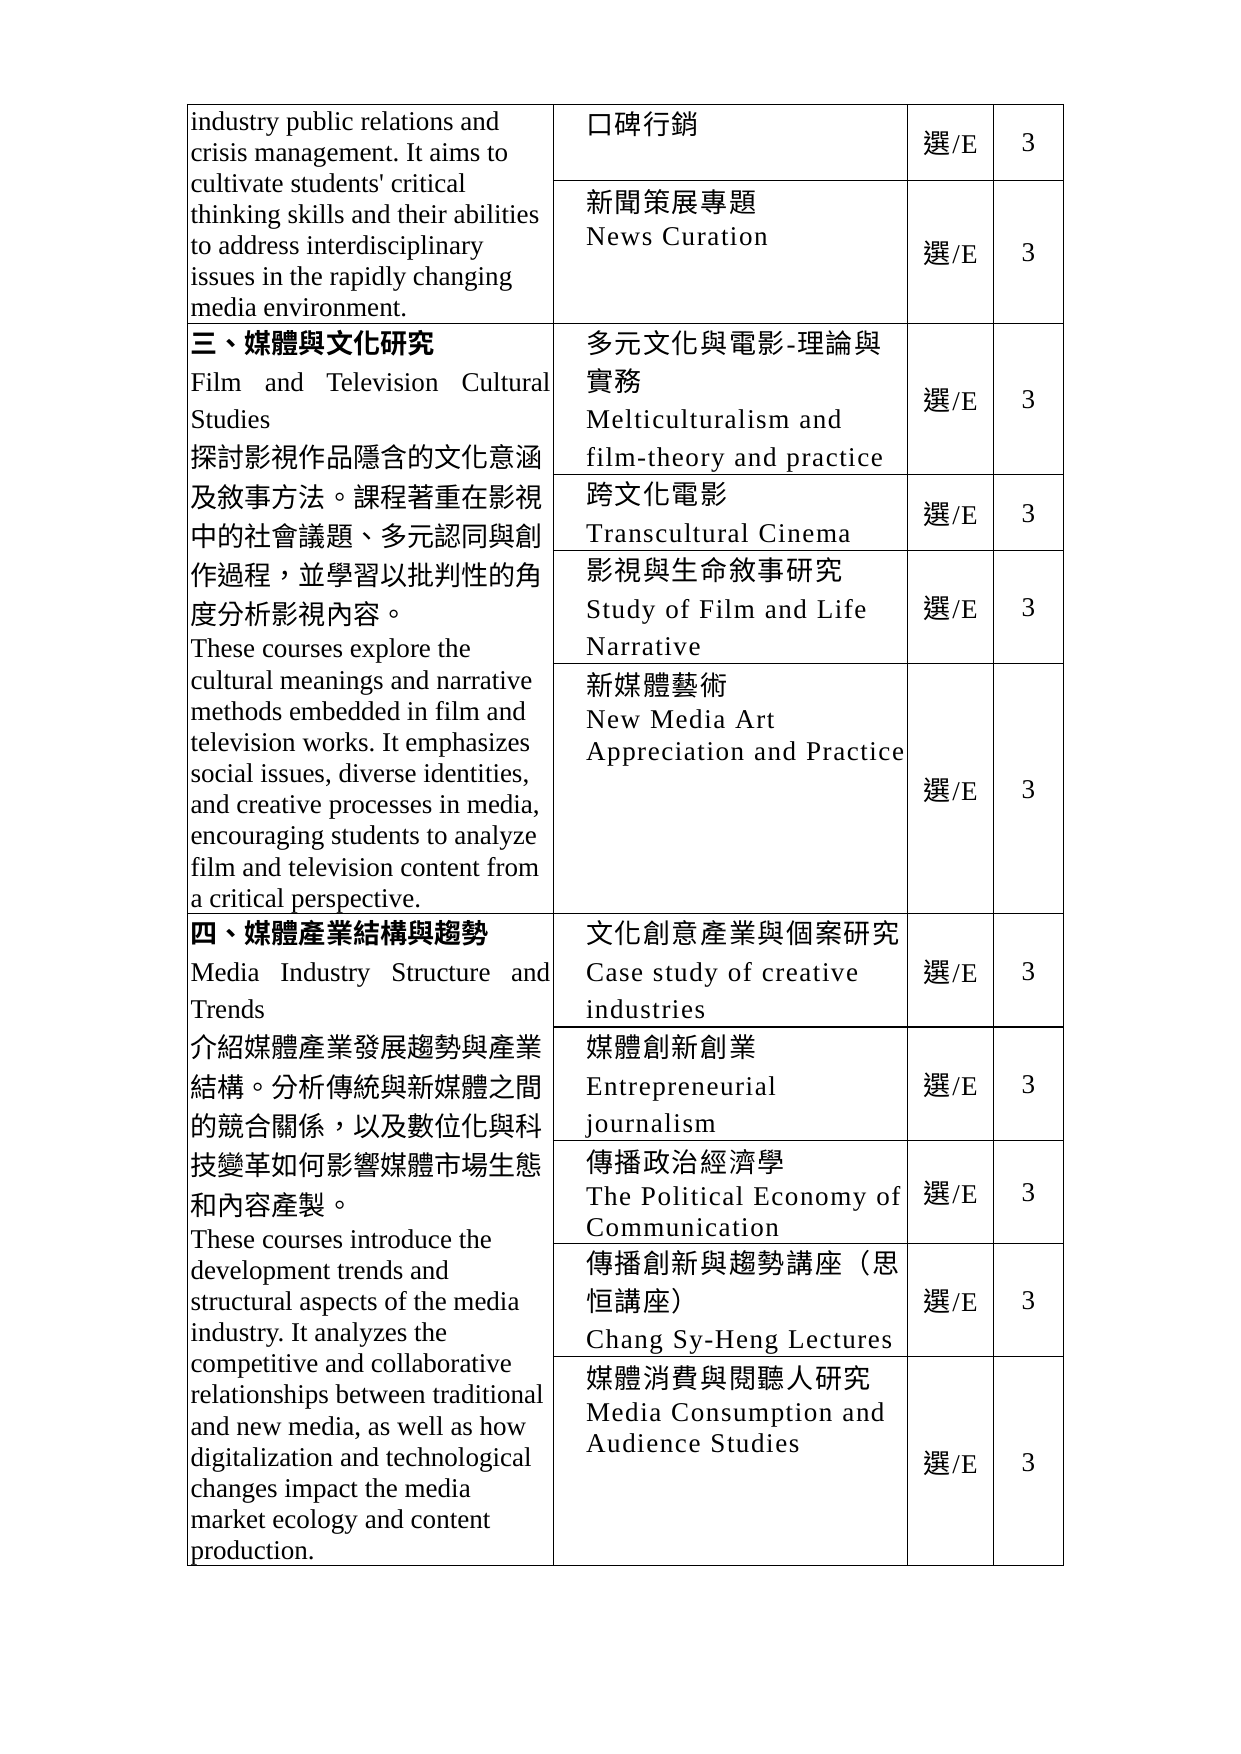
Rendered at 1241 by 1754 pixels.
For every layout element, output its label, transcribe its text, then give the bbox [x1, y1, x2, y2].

table_cell 3 [994, 664, 1063, 913]
table_cell 文化創意產業與個案研究 Case study of creative industries [554, 914, 907, 1026]
table_cell 四、媒體產業結構與趨勢 Media Industry Structure and Trends 介紹媒體產業發展趨勢與產業結構。分析傳統與新媒體之間的競合關係，以及數位化與科技變革如何影響媒體市場生態和內容產製。 These courses introduce the development trends and structural aspects of the media industry. It analyzes the competitive and collaborative relationships between traditional and new media, as well as how digitalization and technological changes impact the media market ecology and content production. [188, 914, 553, 1565]
table_cell 選/E [908, 1244, 993, 1356]
table_cell 選/E [908, 1141, 993, 1243]
table_cell 新媒體藝術 New Media Art Appreciation and Practice [554, 664, 907, 913]
table_cell 3 [994, 1028, 1063, 1140]
table_cell 選/E [908, 181, 993, 323]
table_cell 3 [994, 1141, 1063, 1243]
table_cell 選/E [908, 475, 993, 550]
table_cell 3 [994, 914, 1063, 1026]
table_cell 媒體創新創業 Entrepreneurial journalism [554, 1028, 907, 1140]
table_cell 傳播政治經濟學 The Political Economy of Communication [554, 1141, 907, 1243]
table_cell 選/E [908, 1028, 993, 1140]
table_cell 選/E [908, 551, 993, 663]
table_cell 口碑行銷 [554, 105, 907, 180]
table_cell 選/E [908, 105, 993, 180]
table_cell 選/E [908, 914, 993, 1026]
table_cell 媒體消費與閱聽人研究 Media Consumption and Audience Studies [554, 1357, 907, 1565]
table_cell 3 [994, 551, 1063, 663]
table_cell 選/E [908, 1357, 993, 1565]
table_cell 3 [994, 105, 1063, 180]
table_cell 3 [994, 475, 1063, 550]
table_cell 3 [994, 1357, 1063, 1565]
table_cell 3 [994, 324, 1063, 474]
table_cell 選/E [908, 324, 993, 474]
table_cell 多元文化與電影-理論與實務 Melticulturalism and film-theory and practice [554, 324, 907, 474]
table_cell 三、媒體與文化研究 Film and Television Cultural Studies 探討影視作品隱含的文化意涵及敘事方法。課程著重在影視中的社會議題、多元認同與創作過程，並學習以批判性的角度分析影視內容。 These courses explore the cultural meanings and narrative methods embedded in film and television works. It emphasizes social issues, diverse identities, and creative processes in media, encouraging students to analyze film and television content from a critical perspective. [188, 324, 553, 913]
table_cell 選/E [908, 664, 993, 913]
table_cell 傳播創新與趨勢講座（思恒講座） Chang Sy-Heng Lectures [554, 1244, 907, 1356]
table_cell 影視與生命敘事研究 Study of Film and Life Narrative [554, 551, 907, 663]
table_cell 3 [994, 181, 1063, 323]
table_cell 3 [994, 1244, 1063, 1356]
table_cell 新聞策展專題 News Curation [554, 181, 907, 323]
table_cell 跨文化電影 Transcultural Cinema [554, 475, 907, 550]
